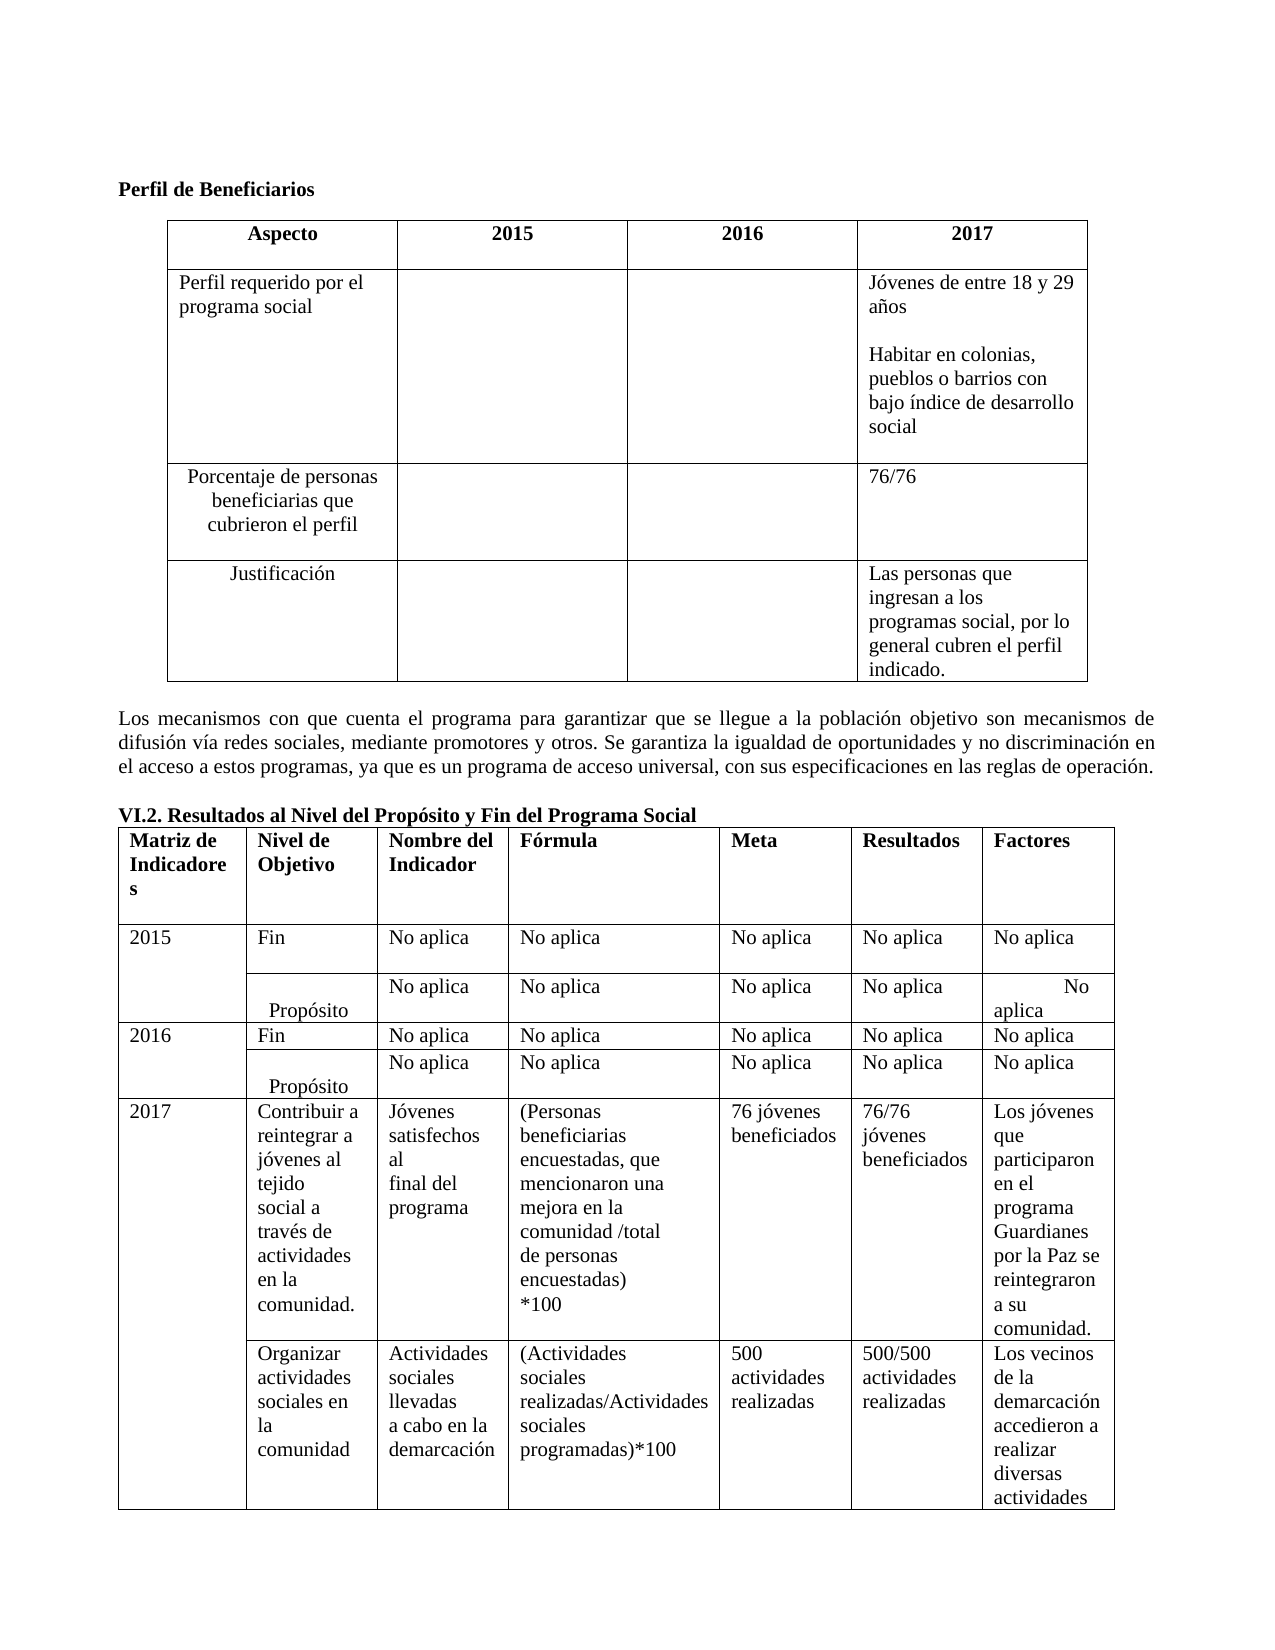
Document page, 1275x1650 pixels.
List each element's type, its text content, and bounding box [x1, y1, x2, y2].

text Los mecanismos con que cuenta el programa para garantizar que se llegue a la población objetivo son mecanismos de difusión vía redes sociales, mediante promotores y otros. Se garantiza la igualdad de oportunidades y no discriminación en el acceso a estos programas, ya que es un programa de acceso universal, con sus especificaciones en las reglas de operación. [118, 706, 1157, 778]
table_cell [398, 464, 627, 560]
table_header Nombre del Indicador [378, 828, 508, 924]
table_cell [509, 1341, 719, 1509]
text Perfil de Beneficiarios [118, 177, 1157, 201]
table_cell [398, 561, 627, 681]
table_cell No aplica [378, 1050, 508, 1098]
table_header 2017 [858, 221, 1087, 269]
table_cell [852, 1341, 982, 1509]
table_cell Perfil requerido por el programa social [168, 270, 397, 462]
table_cell No aplica [720, 1023, 851, 1049]
table_cell Los jóvenes que participaron en el programa Guardianes por la Paz se reintegraron a su comunidad. [983, 1099, 1114, 1339]
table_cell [378, 1341, 508, 1509]
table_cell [720, 1341, 851, 1509]
table_cell No aplica [983, 925, 1114, 973]
table_cell No aplica [378, 925, 508, 973]
table_header Fórmula [509, 828, 719, 924]
table_cell No aplica [852, 925, 982, 973]
table_cell Fin [247, 925, 377, 973]
table_cell 2017 [119, 1099, 246, 1509]
table_cell No aplica [378, 974, 508, 1022]
table_cell 2016 [119, 1023, 246, 1098]
table_cell Jóvenes satisfechos al final del programa [378, 1099, 508, 1339]
table_cell No aplica [509, 1050, 719, 1098]
table_cell 2015 [119, 925, 246, 1022]
table_cell 76/76 jóvenes beneficiados [852, 1099, 982, 1339]
table_cell No aplica [509, 925, 719, 973]
table_header 2016 [628, 221, 857, 269]
table_cell No aplica [983, 974, 1114, 1022]
table_cell [628, 464, 857, 560]
table_cell No aplica [720, 974, 851, 1022]
table_cell [247, 974, 377, 1022]
table_cell [398, 270, 627, 462]
table_cell No aplica [983, 1050, 1114, 1098]
table_header Nivel de Objetivo [247, 828, 377, 924]
table_cell Fin [247, 1023, 377, 1049]
table_header Aspecto [168, 221, 397, 269]
table_cell No aplica [852, 1023, 982, 1049]
table_cell [247, 1050, 377, 1098]
table_cell 76/76 [858, 464, 1087, 560]
table_cell Justificación [168, 561, 397, 681]
table_cell No aplica [983, 1023, 1114, 1049]
table_cell No aplica [509, 1023, 719, 1049]
table_cell [628, 270, 857, 462]
table_cell Jóvenes de entre 18 y 29 años Habitar en colonias, pueblos o barrios con bajo índice de desarrollo social [858, 270, 1087, 462]
text VI.2. Resultados al Nivel del Propósito y Fin del Programa Social [118, 802, 1157, 827]
table_header Resultados [852, 828, 982, 924]
table_cell No aplica [852, 974, 982, 1022]
table_header Factores [983, 828, 1114, 924]
table_header Meta [720, 828, 851, 924]
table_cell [983, 1341, 1114, 1509]
table_cell Las personas que ingresan a los programas social, por lo general cubren el perfil indicado. [858, 561, 1087, 681]
table_cell [628, 561, 857, 681]
table_cell (Personas beneficiarias encuestadas, que mencionaron una mejora en la comunidad /total de personas encuestadas) *100 [509, 1099, 719, 1339]
table_cell No aplica [509, 974, 719, 1022]
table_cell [247, 1341, 377, 1509]
table_cell No aplica [378, 1023, 508, 1049]
table_cell No aplica [720, 925, 851, 973]
table_cell No aplica [852, 1050, 982, 1098]
table_header 2015 [398, 221, 627, 269]
table_cell 76 jóvenes beneficiados [720, 1099, 851, 1339]
table_header Matriz de Indicadores [119, 828, 246, 924]
table_cell Porcentaje de personas beneficiarias que cubrieron el perfil [168, 464, 397, 560]
table_cell No aplica [720, 1050, 851, 1098]
table_cell Contribuir a reintegrar a jóvenes al tejido social a través de actividades en la comunidad. [247, 1099, 377, 1339]
